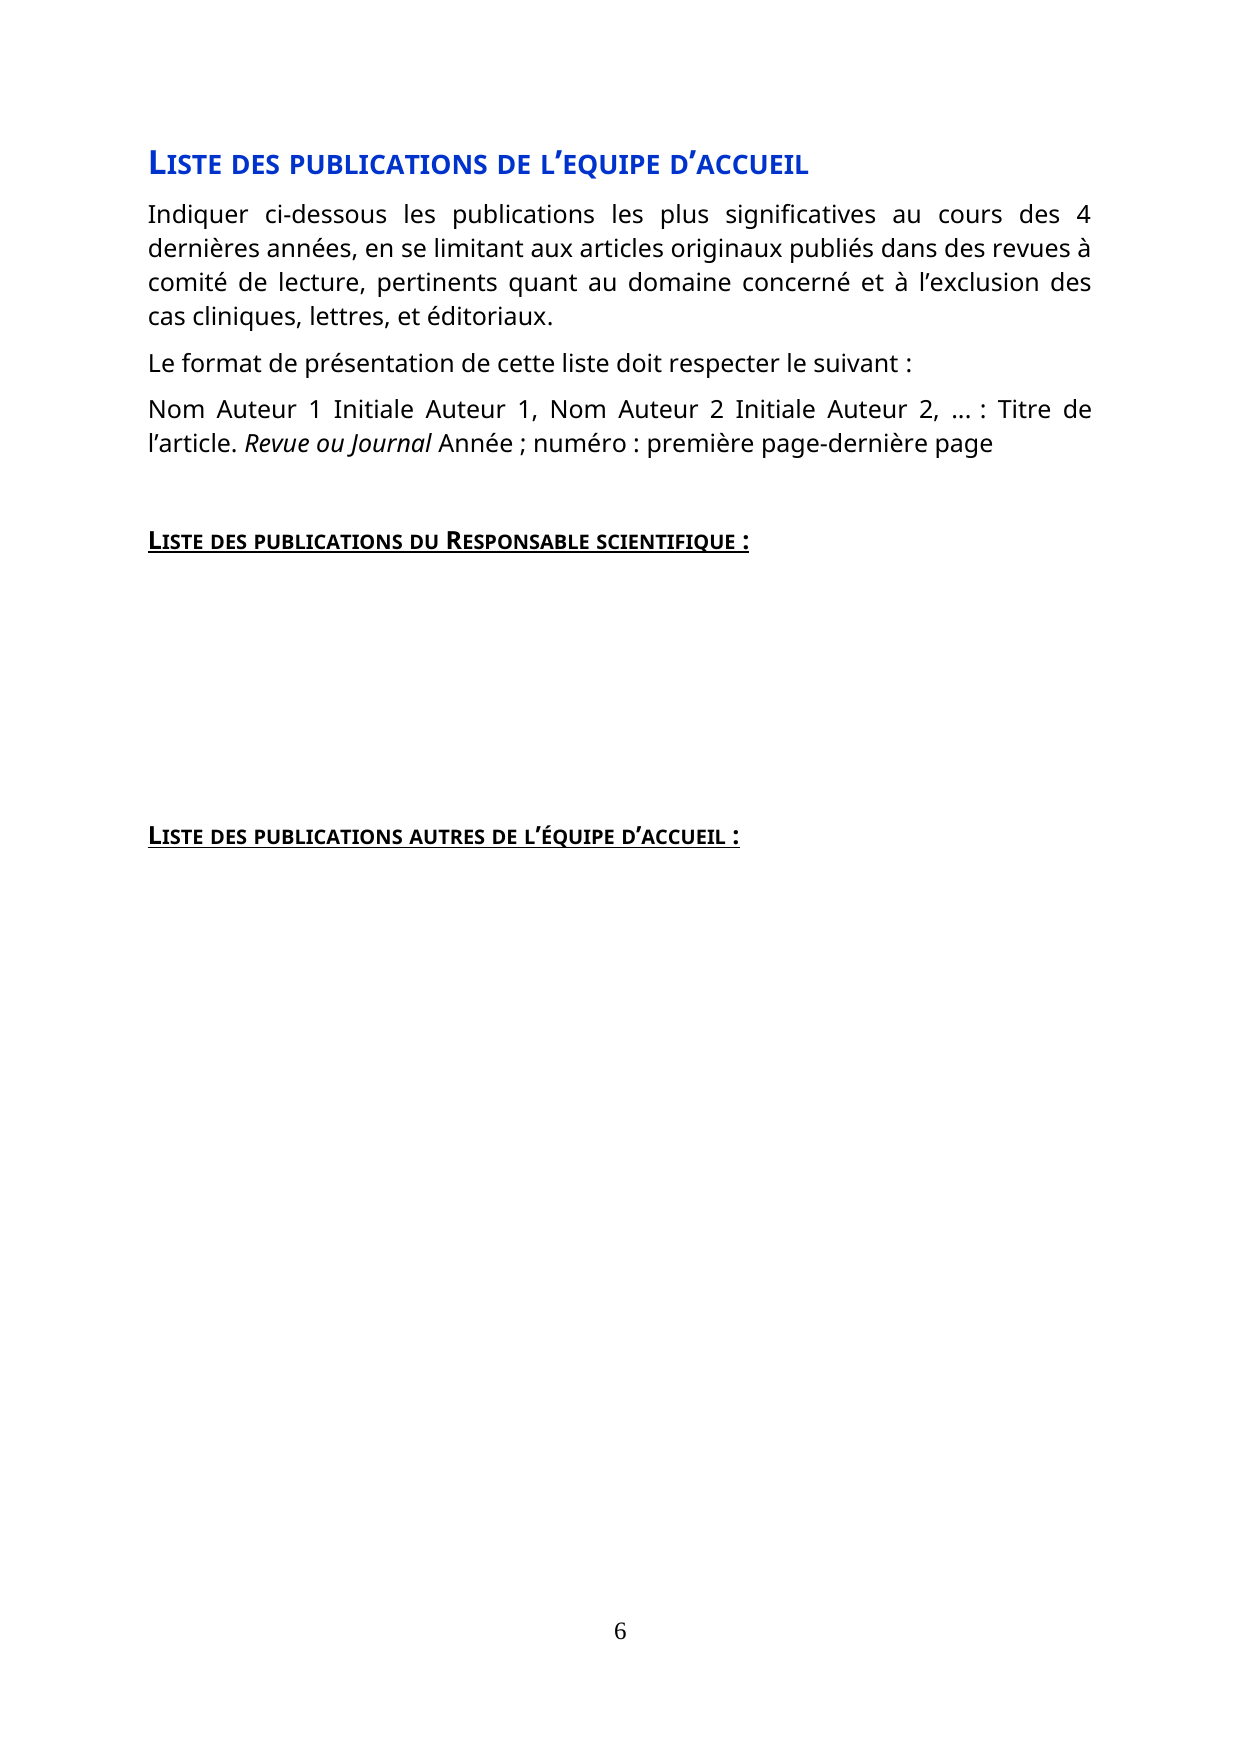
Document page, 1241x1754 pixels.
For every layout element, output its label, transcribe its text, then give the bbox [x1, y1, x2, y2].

text Indiquer ci-dessous les publications les plus significatives au cours des 4 dernières années, en se limitant aux articles originaux publiés dans des revues à comité de lecture, pertinents quant au domaine concerné et à l’exclusion des cas cliniques, lettres, et éditoriaux. [148, 197, 1092, 333]
text Liste des publications autres de l’équipe d’accueil : [148, 818, 1092, 852]
subtitle Liste des publications de l’equipe d’accueil [148, 139, 1092, 184]
text Liste des publications du Responsable scientifique : [148, 522, 1092, 557]
text Le format de présentation de cette liste doit respecter le suivant : [148, 345, 1092, 379]
text Nom Auteur 1 Initiale Auteur 1, Nom Auteur 2 Initiale Auteur 2, ... : Titre de l’article. Revue ou Journal Année ; numéro : première page-dernière page [148, 392, 1092, 460]
